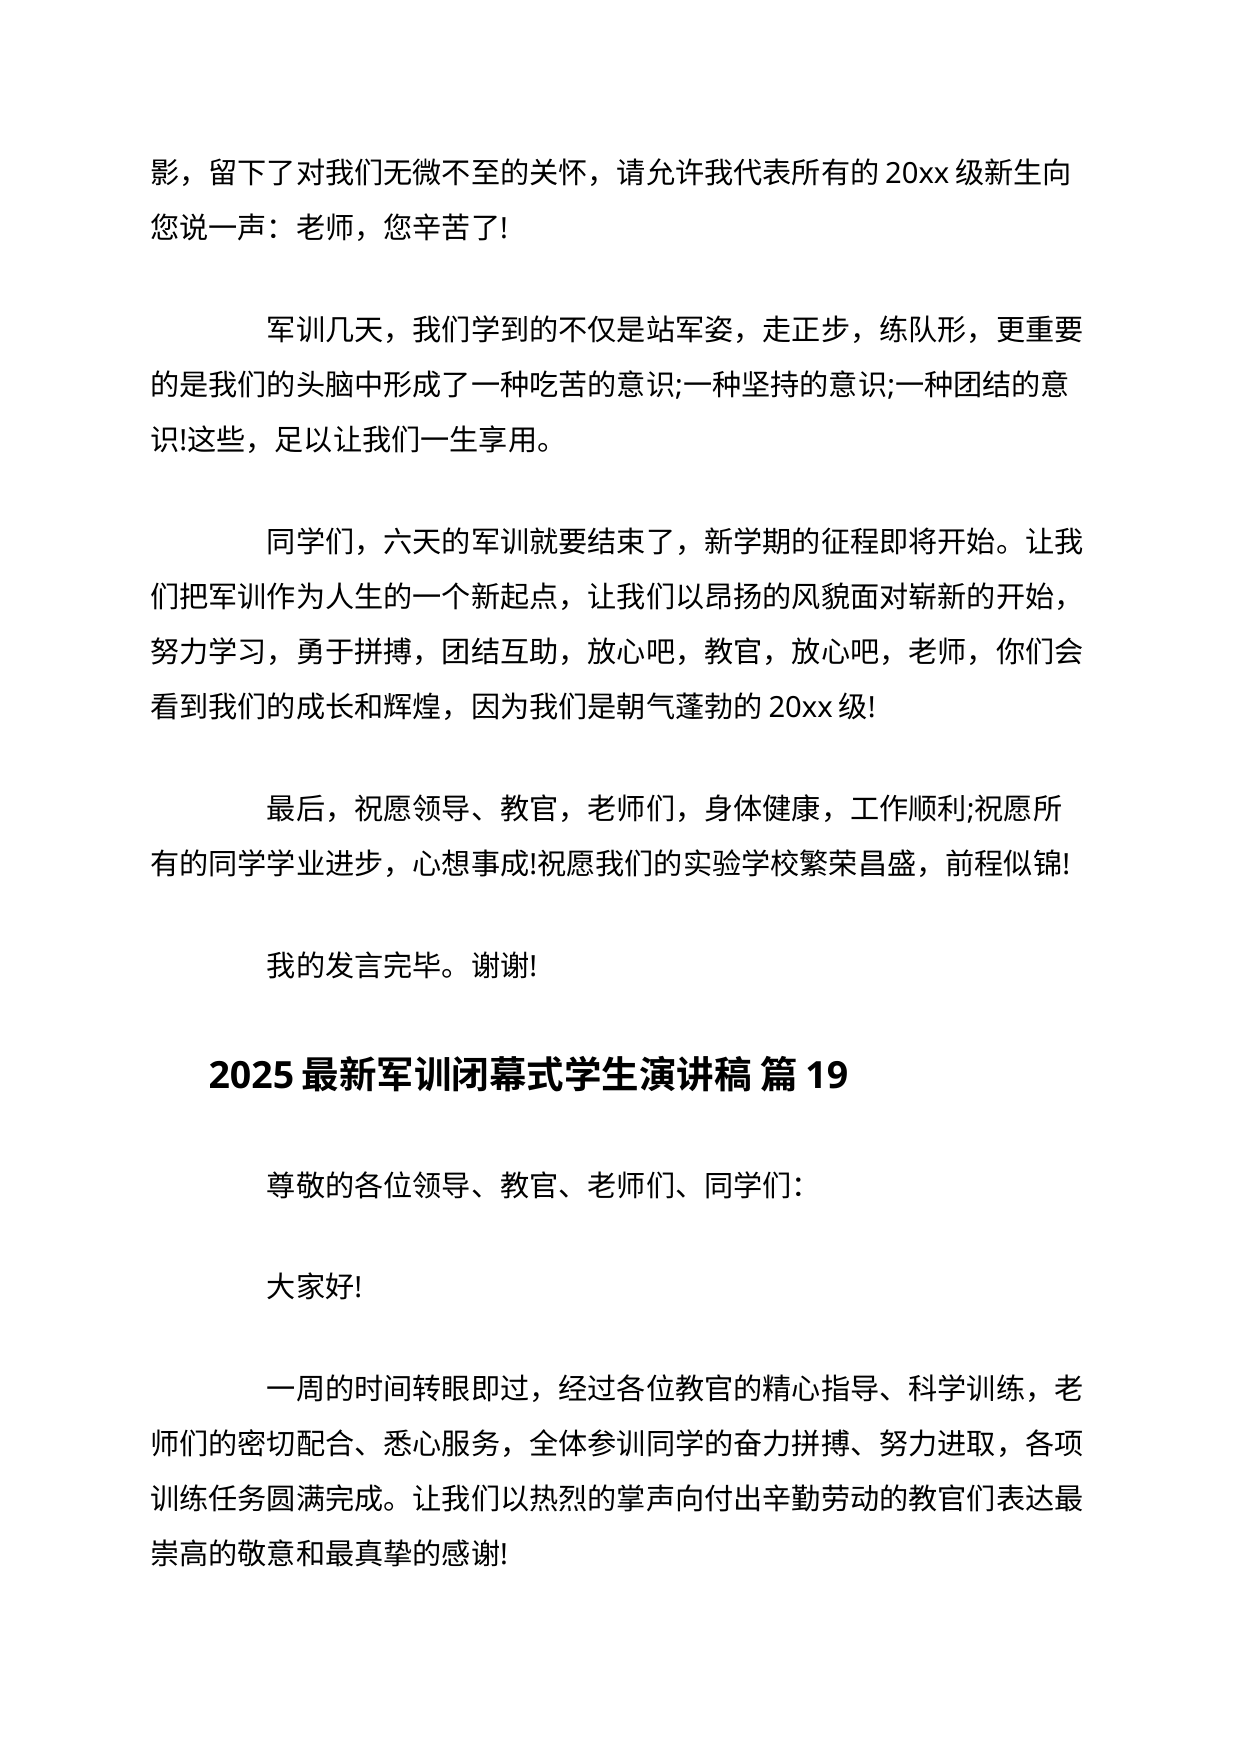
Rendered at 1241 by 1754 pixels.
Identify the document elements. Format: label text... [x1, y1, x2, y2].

text 一周的时间转眼即过，经过各位教官的精心指导、科学训练，老师们的密切配合、悉心服务，全体参训同学的奋力拼搏、努力进取，各项训练任务圆满完成。让我们以热烈的掌声向付出辛勤劳动的教官们表达最崇高的敬意和最真挚的感谢! [150, 1366, 1090, 1573]
text 我的发言完毕。谢谢! [150, 942, 1090, 985]
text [150, 150, 1090, 247]
text 大家好! [150, 1264, 1090, 1306]
text 军训几天，我们学到的不仅是站军姿，走正步，练队形，更重要的是我们的头脑中形成了一种吃苦的意识;一种坚持的意识;一种团结的意识!这些，足以让我们一生享用。 [150, 307, 1090, 459]
text 尊敬的各位领导、教官、老师们、同学们： [150, 1162, 1090, 1204]
text 最后，祝愿领导、教官，老师们，身体健康，工作顺利;祝愿所有的同学学业进步，心想事成!祝愿我们的实验学校繁荣昌盛，前程似锦! [150, 786, 1090, 883]
text 同学们，六天的军训就要结束了，新学期的征程即将开始。让我们把军训作为人生的一个新起点，让我们以昂扬的风貌面对崭新的开始，努力学习，勇于拼搏，团结互助，放心吧，教官，放心吧，老师，你们会看到我们的成长和辉煌，因为我们是朝气蓬勃的20xx级! [150, 519, 1090, 726]
text 2025最新军训闭幕式学生演讲稿 篇19 [150, 1044, 1090, 1099]
